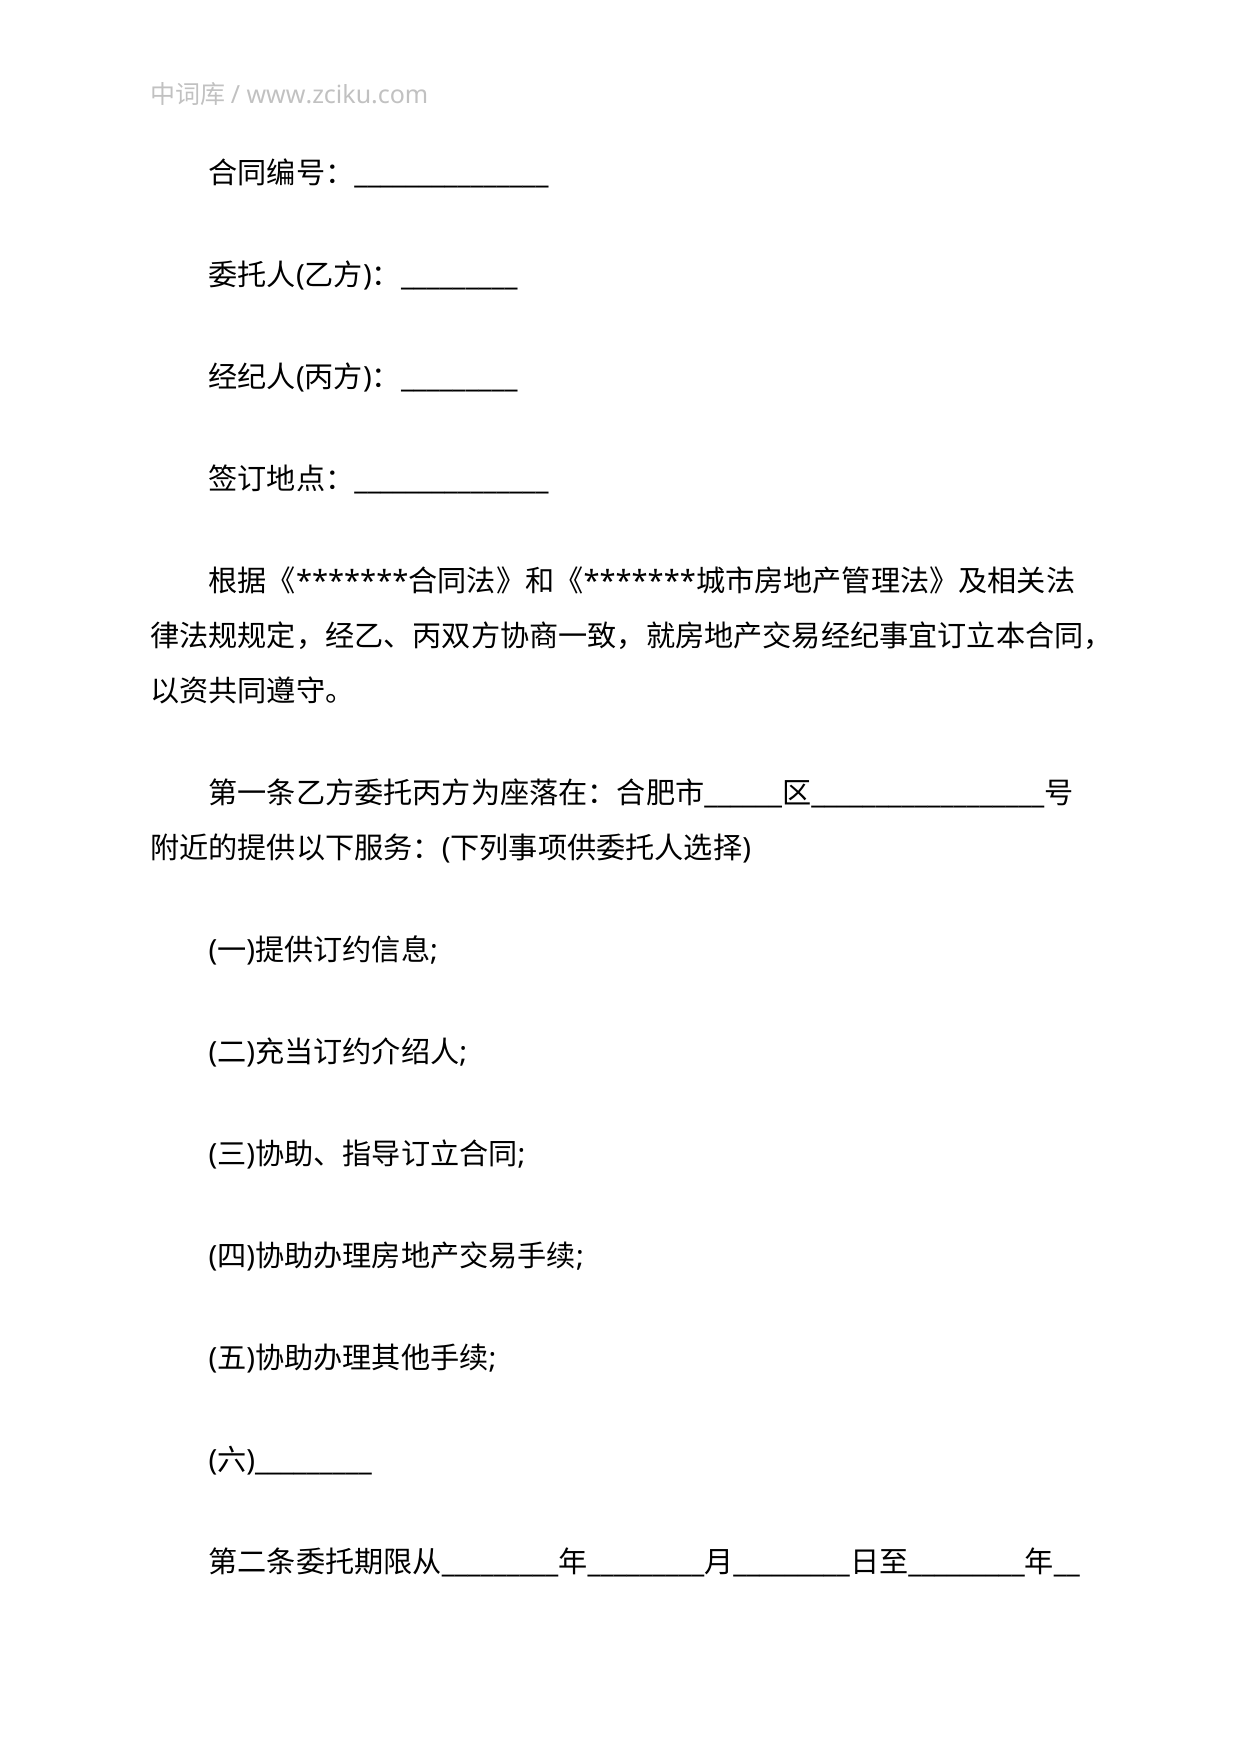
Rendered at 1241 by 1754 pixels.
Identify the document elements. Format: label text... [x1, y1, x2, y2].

text 委托人(乙方)：_________ [150, 252, 1090, 294]
text (二)充当订约介绍人; [150, 1028, 1090, 1071]
text (四)协助办理房地产交易手续; [150, 1232, 1090, 1275]
text 合同编号：_______________ [150, 150, 1090, 192]
text 经纪人(丙方)：_________ [150, 354, 1090, 396]
text (五)协助办理其他手续; [150, 1334, 1090, 1377]
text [150, 1538, 1090, 1581]
text (一)提供订约信息; [150, 927, 1090, 969]
text (六)_________ [150, 1436, 1090, 1479]
text (三)协助、指导订立合同; [150, 1131, 1090, 1173]
text 第一条乙方委托丙方为座落在：合肥市______区__________________号附近的提供以下服务：(下列事项供委托人选择) [150, 769, 1090, 867]
text 根据《*******合同法》和《*******城市房地产管理法》及相关法律法规规定，经乙、丙双方协商一致，就房地产交易经纪事宜订立本合同，以资共同遵守。 [150, 558, 1090, 710]
text 签订地点：_______________ [150, 456, 1090, 498]
